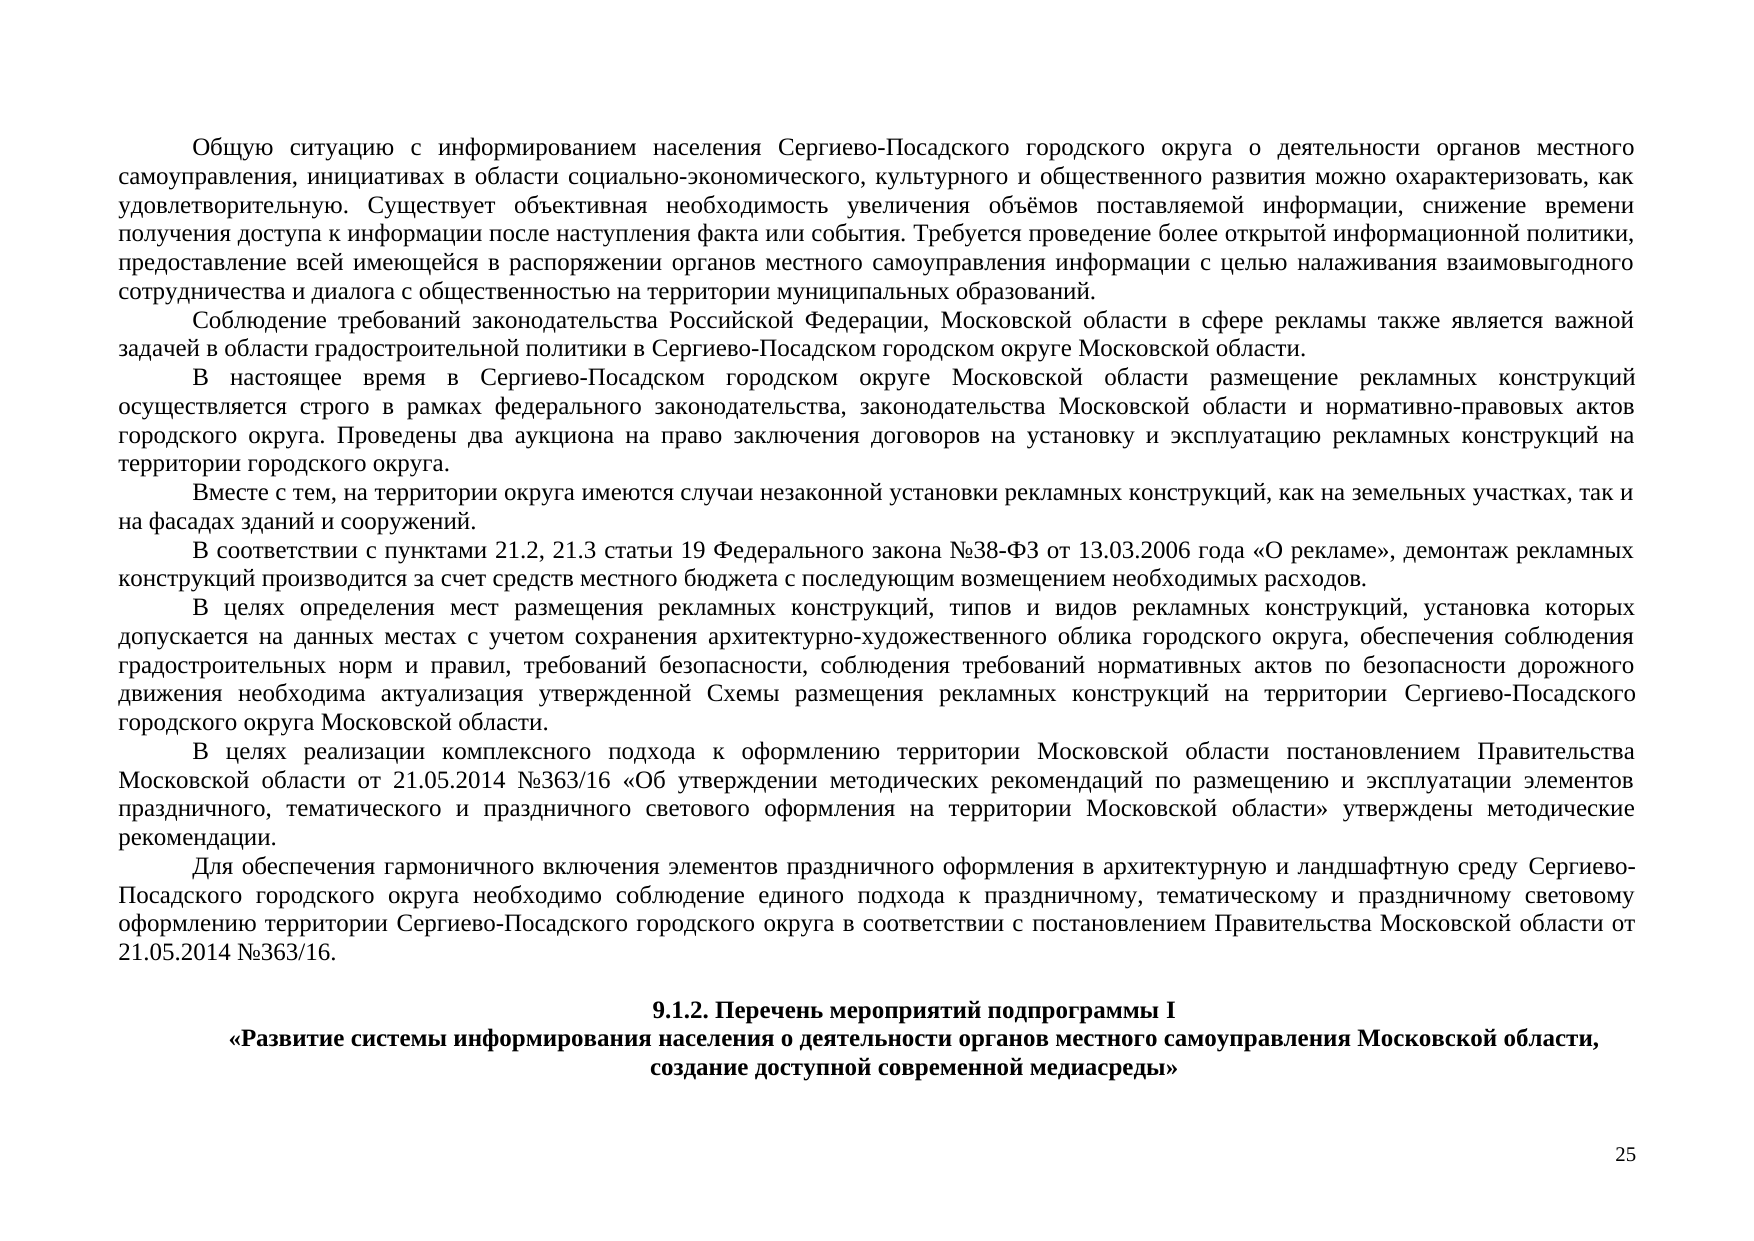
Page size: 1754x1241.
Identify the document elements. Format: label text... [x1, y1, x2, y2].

text Вместе с тем, на территории округа имеются случаи незаконной установки рекламных конструкций, как на земельных участках, так и на фасадах зданий и сооружений. [118, 477, 1636, 535]
text «Развитие системы информирования населения о деятельности органов местного самоуправления Московской области, [118, 1023, 1636, 1052]
text В целях определения мест размещения рекламных конструкций, типов и видов рекламных конструкций, установка которых допускается на данных местах с учетом сохранения архитектурно-художественного облика городского округа, обеспечения соблюдения градостроительных норм и правил, требований безопасности, соблюдения требований нормативных актов по безопасности дорожного движения необходима актуализация утвержденной Схемы размещения рекламных конструкций на территории Сергиево-Посадского городского округа Московской области. [118, 592, 1636, 736]
text Для обеспечения гармоничного включения элементов праздничного оформления в архитектурную и ландшафтную среду Сергиево-Посадского городского округа необходимо соблюдение единого подхода к праздничному, тематическому и праздничному световому оформлению территории Сергиево-Посадского городского округа в соответствии с постановлением Правительства Московской области от 21.05.2014 №363/16. [118, 851, 1636, 966]
text В настоящее время в Сергиево-Посадском городском округе Московской области размещение рекламных конструкций осуществляется строго в рамках федерального законодательства, законодательства Московской области и нормативно-правовых актов городского округа. Проведены два аукциона на право заключения договоров на установку и эксплуатацию рекламных конструкций на территории городского округа. [118, 362, 1636, 477]
text Соблюдение требований законодательства Российской Федерации, Московской области в сфере рекламы также является важной задачей в области градостроительной политики в Сергиево-Посадском городском округе Московской области. [118, 305, 1636, 362]
text В целях реализации комплексного подхода к оформлению территории Московской области постановлением Правительства Московской области от 21.05.2014 №363/16 «Об утверждении методических рекомендаций по размещению и эксплуатации элементов праздничного, тематического и праздничного светового оформления на территории Московской области» утверждены методические рекомендации. [118, 736, 1636, 851]
text создание доступной современной медиасреды» [118, 1052, 1636, 1081]
text Общую ситуацию с информированием населения Сергиево-Посадского городского округа о деятельности органов местного самоуправления, инициативах в области социально-экономического, культурного и общественного развития можно охарактеризовать, как удовлетворительную. Существует объективная необходимость увеличения объёмов поставляемой информации, снижение времени получения доступа к информации после наступления факта или события. Требуется проведение более открытой информационной политики, предоставление всей имеющейся в распоряжении органов местного самоуправления информации с целью налаживания взаимовыгодного сотрудничества и диалога с общественностью на территории муниципальных образований. [118, 132, 1636, 305]
text 9.1.2. Перечень мероприятий подпрограммы I [118, 995, 1636, 1023]
text В соответствии с пунктами 21.2, 21.3 статьи 19 Федерального закона №38-ФЗ от 13.03.2006 года «О рекламе», демонтаж рекламных конструкций производится за счет средств местного бюджета с последующим возмещением необходимых расходов. [118, 535, 1636, 592]
